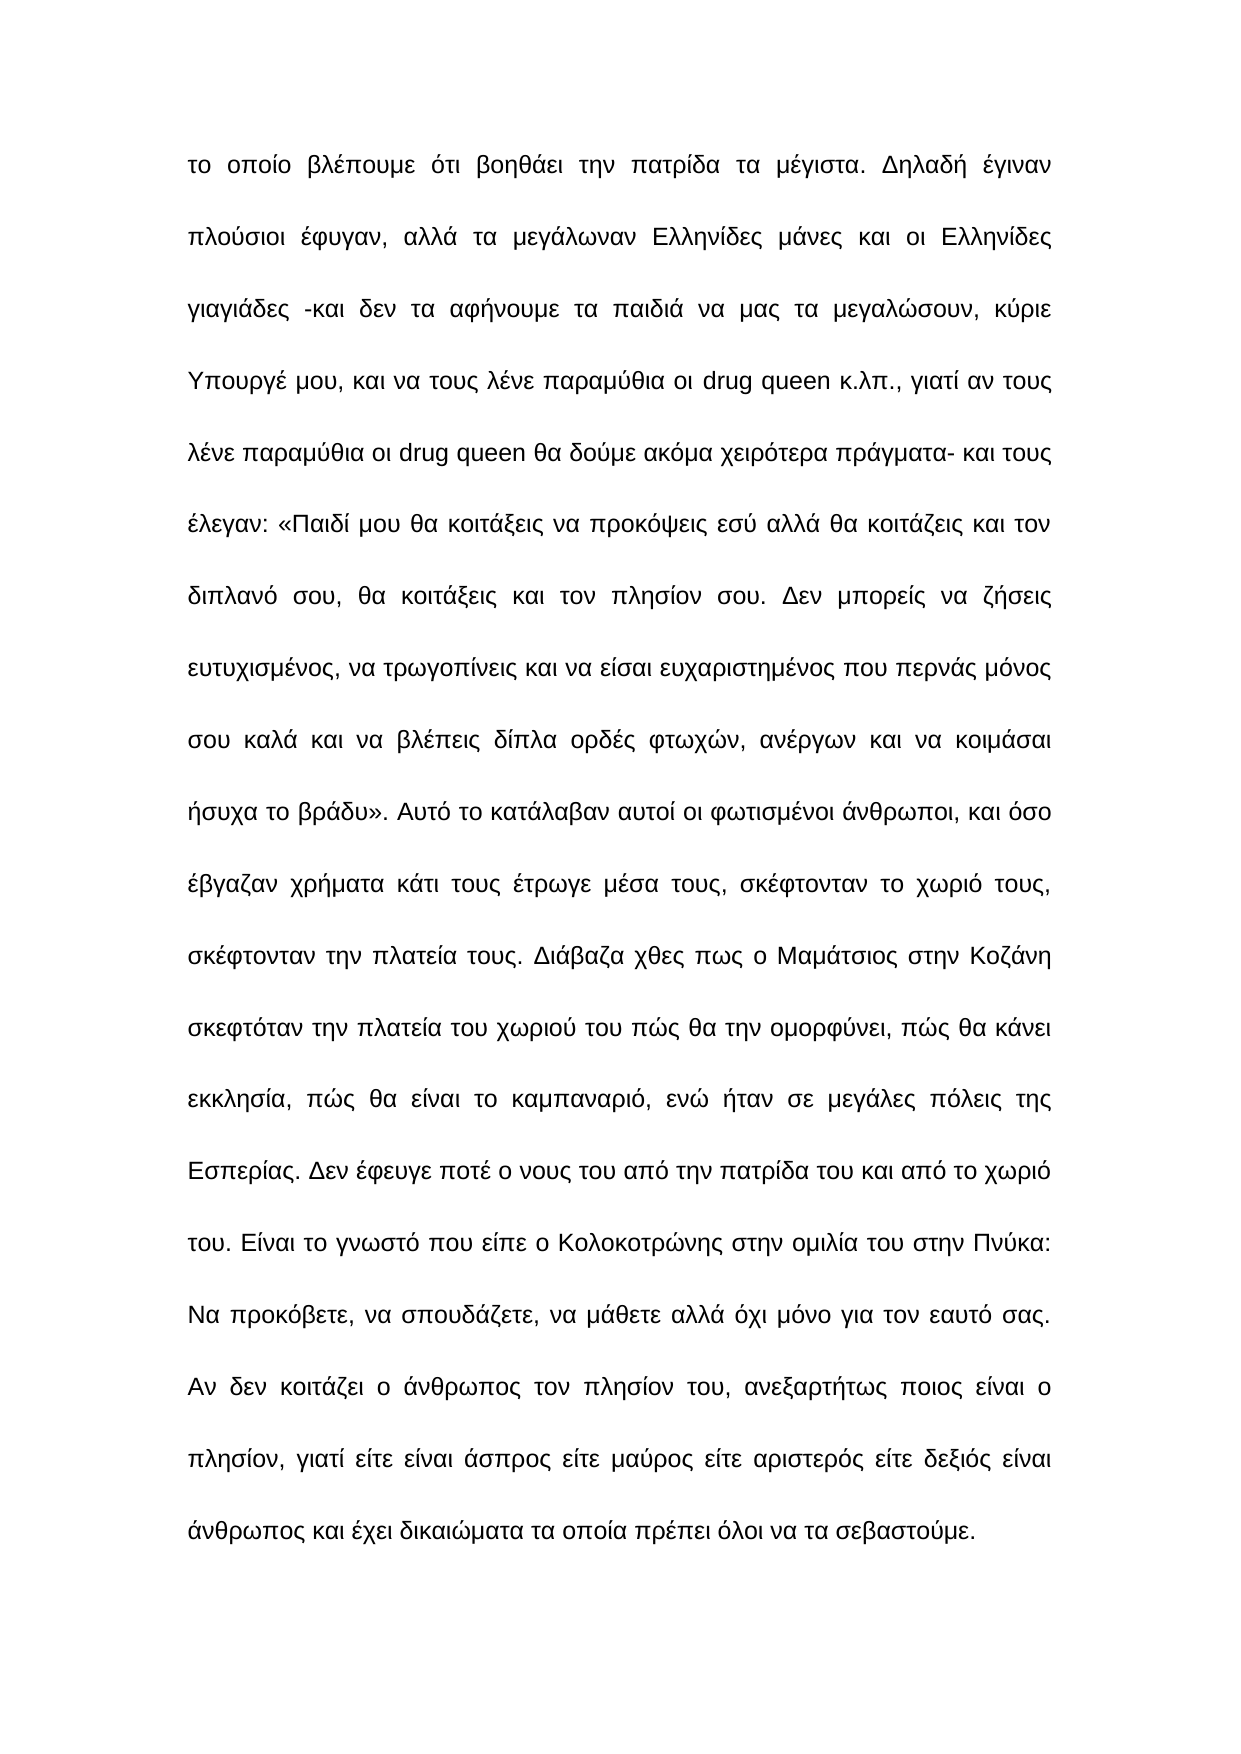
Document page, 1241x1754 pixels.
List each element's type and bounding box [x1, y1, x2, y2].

text [187, 150, 1053, 1544]
